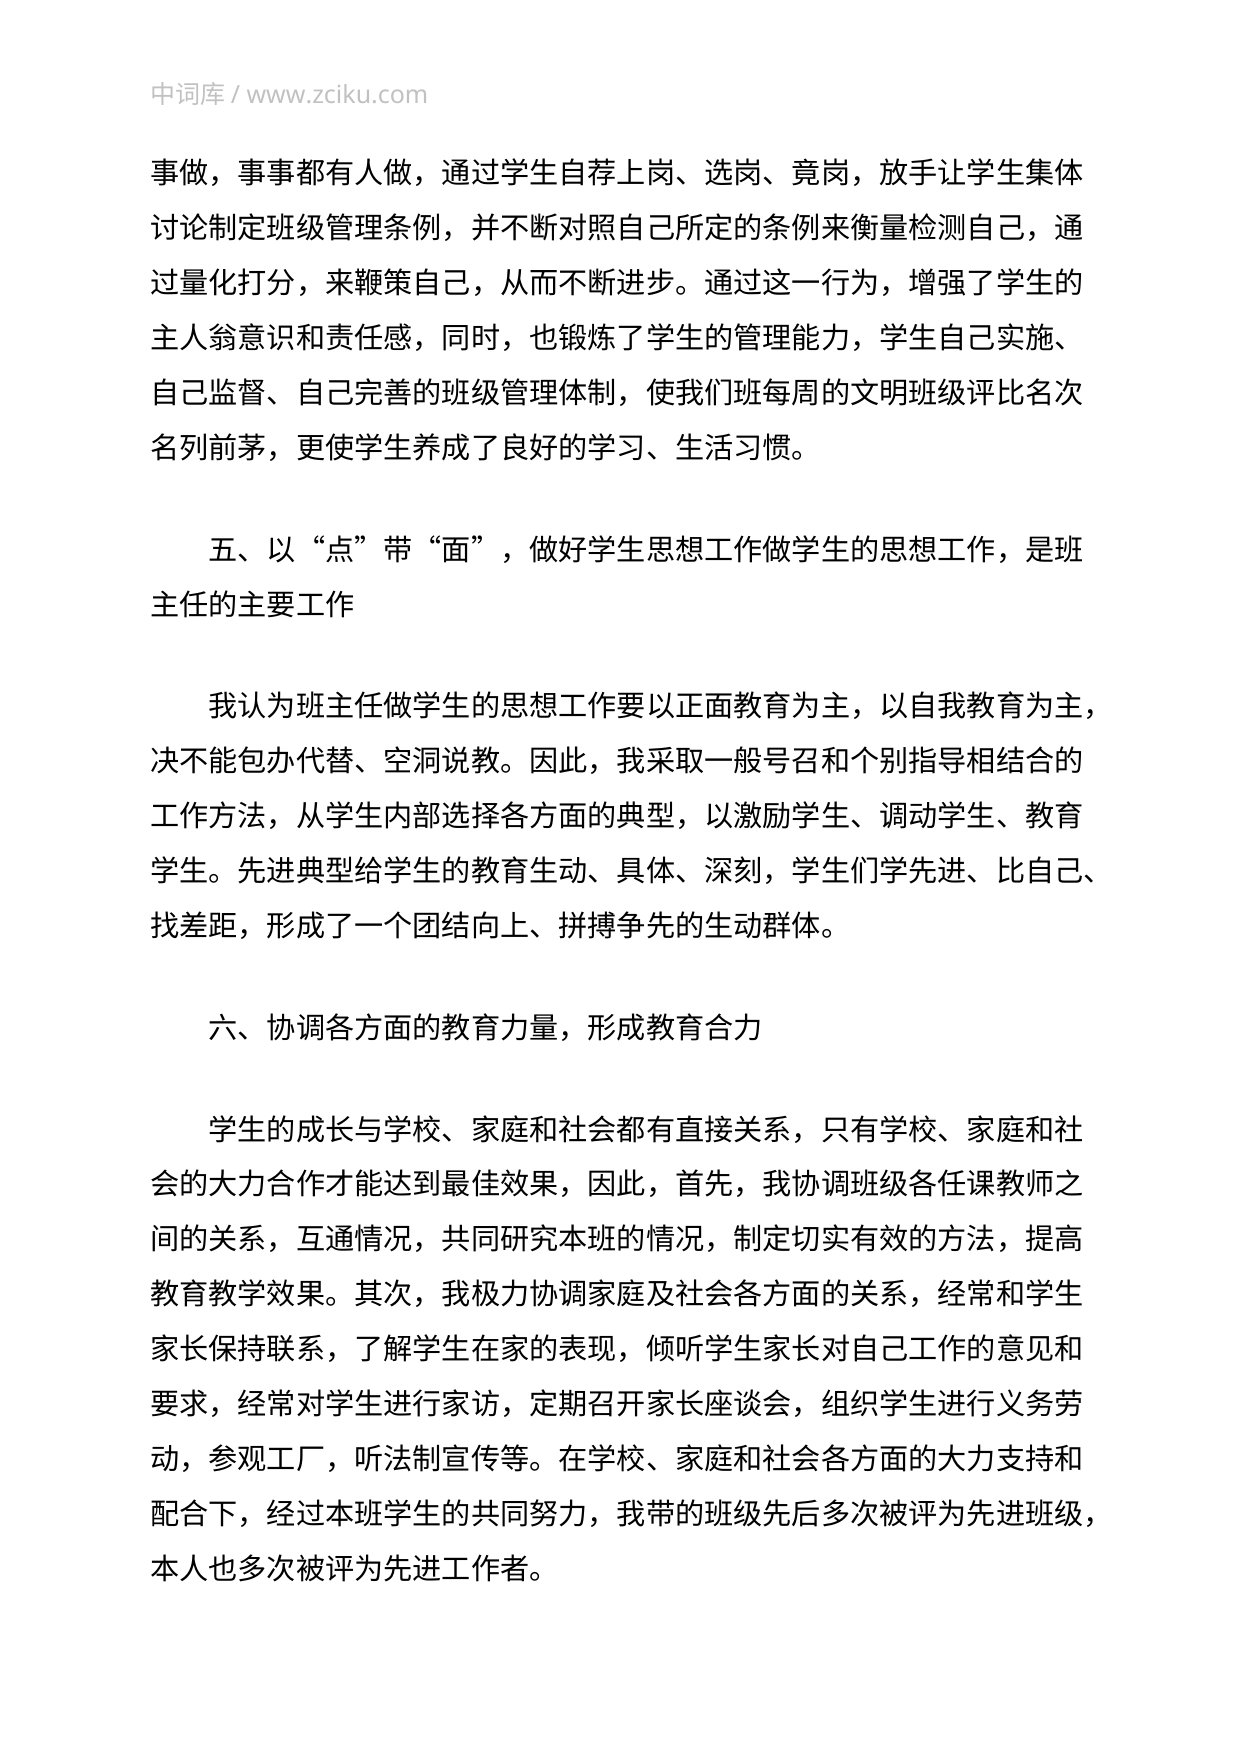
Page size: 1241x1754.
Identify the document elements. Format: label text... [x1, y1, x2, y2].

text 我认为班主任做学生的思想工作要以正面教育为主，以自我教育为主，决不能包办代替、空洞说教。因此，我采取一般号召和个别指导相结合的工作方法，从学生内部选择各方面的典型，以激励学生、调动学生、教育学生。先进典型给学生的教育生动、具体、深刻，学生们学先进、比自己、找差距，形成了一个团结向上、拼搏争先的生动群体。 [150, 683, 1090, 945]
text 学生的成长与学校、家庭和社会都有直接关系，只有学校、家庭和社会的大力合作才能达到最佳效果，因此，首先，我协调班级各任课教师之间的关系，互通情况，共同研究本班的情况，制定切实有效的方法，提高教育教学效果。其次，我极力协调家庭及社会各方面的关系，经常和学生家长保持联系，了解学生在家的表现，倾听学生家长对自己工作的意见和要求，经常对学生进行家访，定期召开家长座谈会，组织学生进行义务劳动，参观工厂，听法制宣传等。在学校、家庭和社会各方面的大力支持和配合下，经过本班学生的共同努力，我带的班级先后多次被评为先进班级，本人也多次被评为先进工作者。 [150, 1106, 1090, 1587]
text 六、协调各方面的教育力量，形成教育合力 [150, 1004, 1090, 1047]
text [150, 150, 1090, 467]
text 五、以“点”带“面”，做好学生思想工作做学生的思想工作，是班主任的主要工作 [150, 526, 1090, 623]
